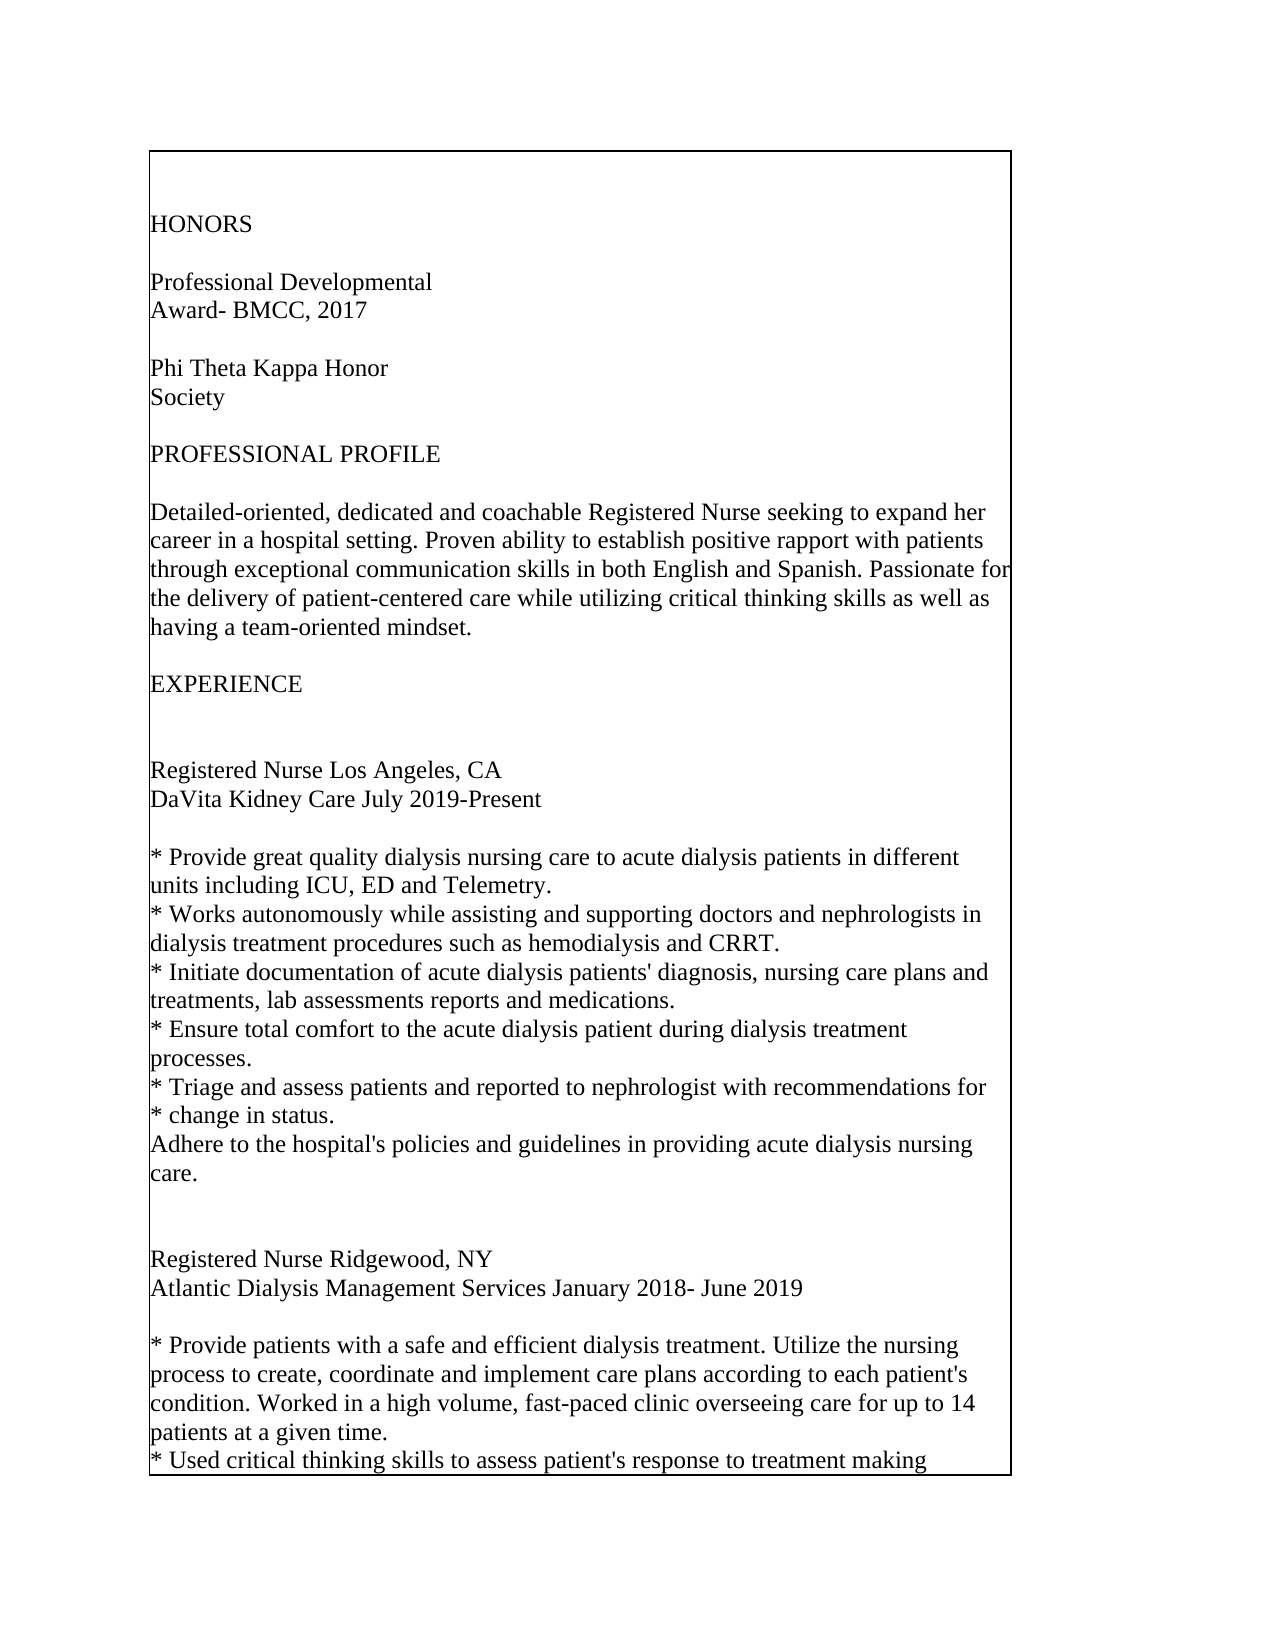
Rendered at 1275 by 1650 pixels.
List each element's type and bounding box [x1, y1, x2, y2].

table_header [150, 152, 1010, 1474]
